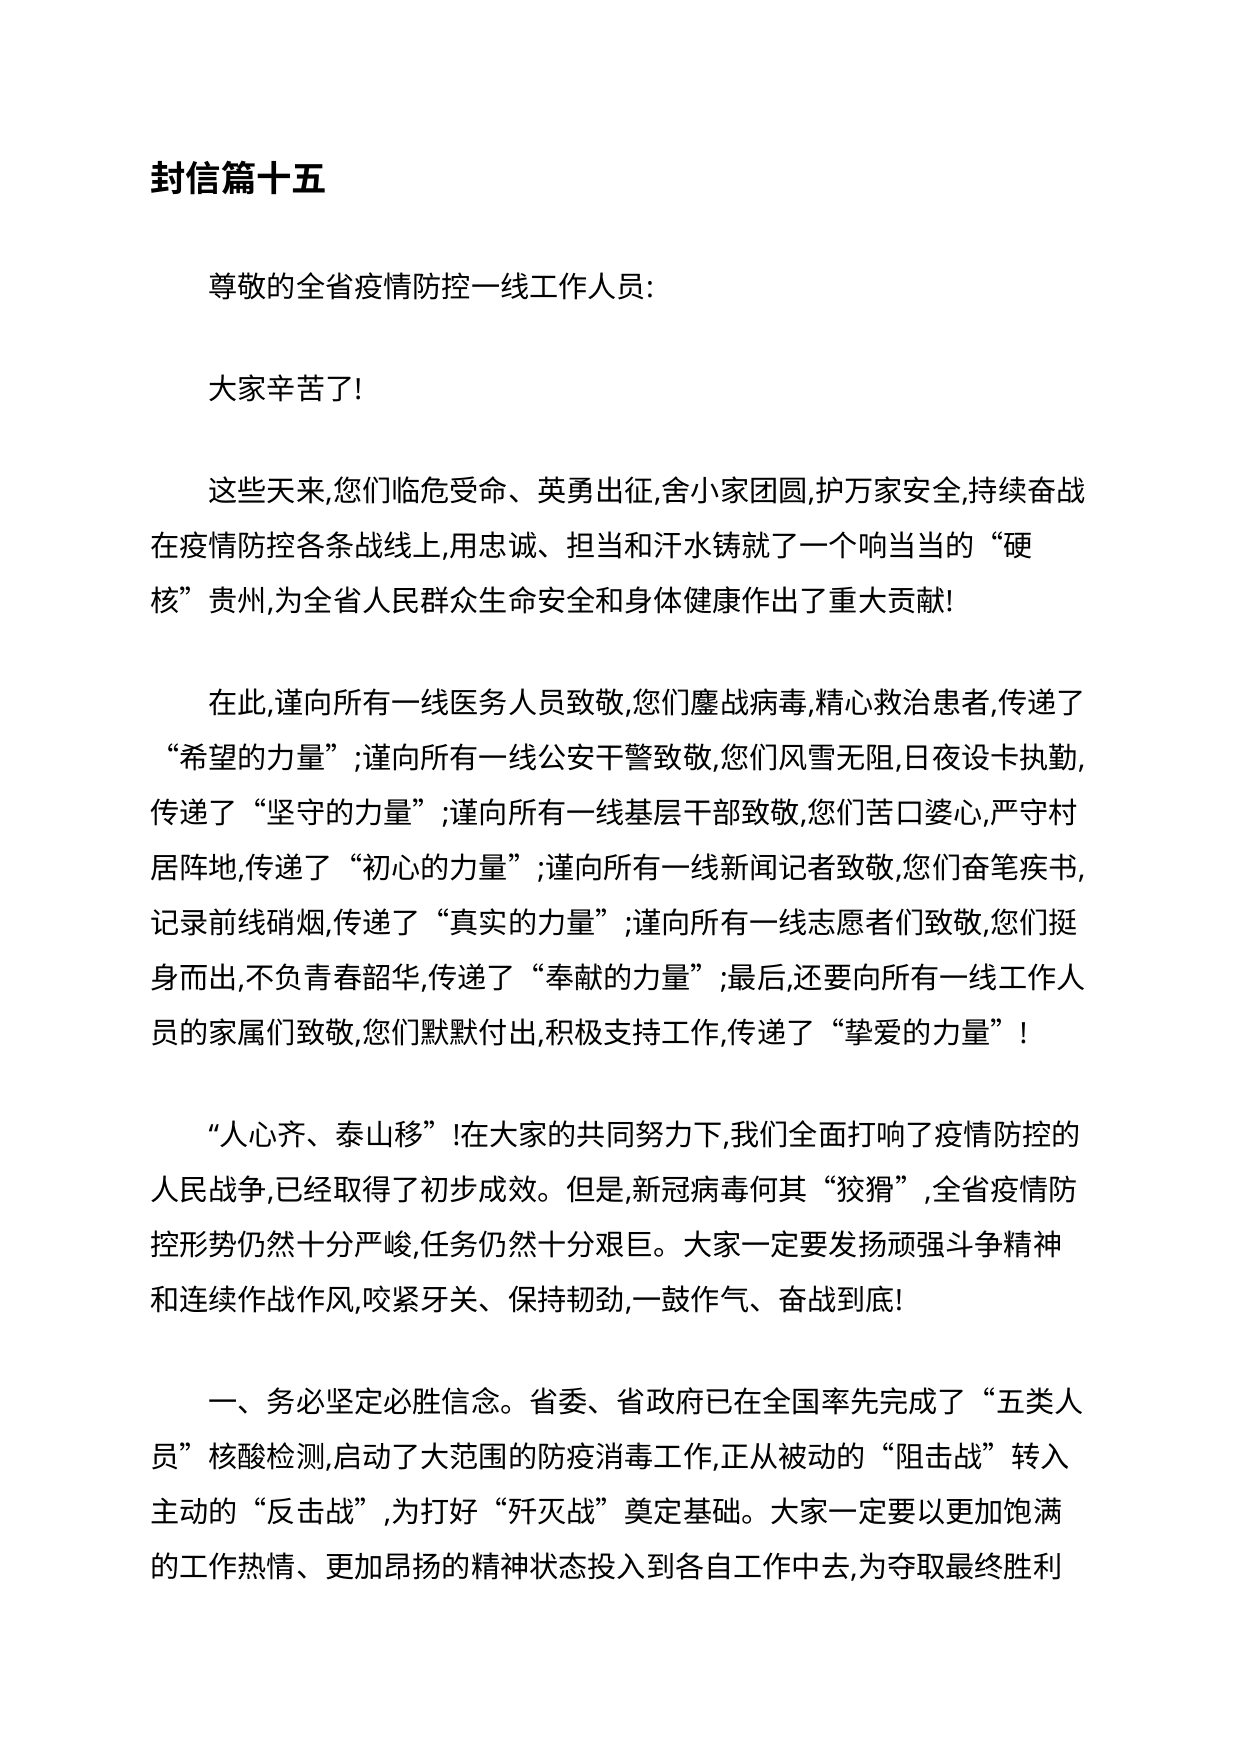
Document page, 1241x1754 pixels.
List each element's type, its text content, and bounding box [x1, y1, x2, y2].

text “人心齐、泰山移”!在大家的共同努力下,我们全面打响了疫情防控的人民战争,已经取得了初步成效。但是,新冠病毒何其“狡猾”,全省疫情防控形势仍然十分严峻,任务仍然十分艰巨。大家一定要发扬顽强斗争精神和连续作战作风,咬紧牙关、保持韧劲,一鼓作气、奋战到底! [150, 1111, 1090, 1319]
text 这些天来,您们临危受命、英勇出征,舍小家团圆,护万家安全,持续奋战在疫情防控各条战线上,用忠诚、担当和汗水铸就了一个响当当的“硬核”贵州,为全省人民群众生命安全和身体健康作出了重大贡献! [150, 467, 1090, 620]
text 大家辛苦了! [150, 365, 1090, 408]
text 尊敬的全省疫情防控一线工作人员: [150, 263, 1090, 306]
text 在此,谨向所有一线医务人员致敬,您们鏖战病毒,精心救治患者,传递了“希望的力量”;谨向所有一线公安干警致敬,您们风雪无阻,日夜设卡执勤,传递了“坚守的力量”;谨向所有一线基层干部致敬,您们苦口婆心,严守村居阵地,传递了“初心的力量”;谨向所有一线新闻记者致敬,您们奋笔疾书,记录前线硝烟,传递了“真实的力量”;谨向所有一线志愿者们致敬,您们挺身而出,不负青春韶华,传递了“奉献的力量”;最后,还要向所有一线工作人员的家属们致敬,您们默默付出,积极支持工作,传递了“挚爱的力量”! [150, 679, 1090, 1052]
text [150, 150, 1090, 201]
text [150, 1378, 1090, 1586]
